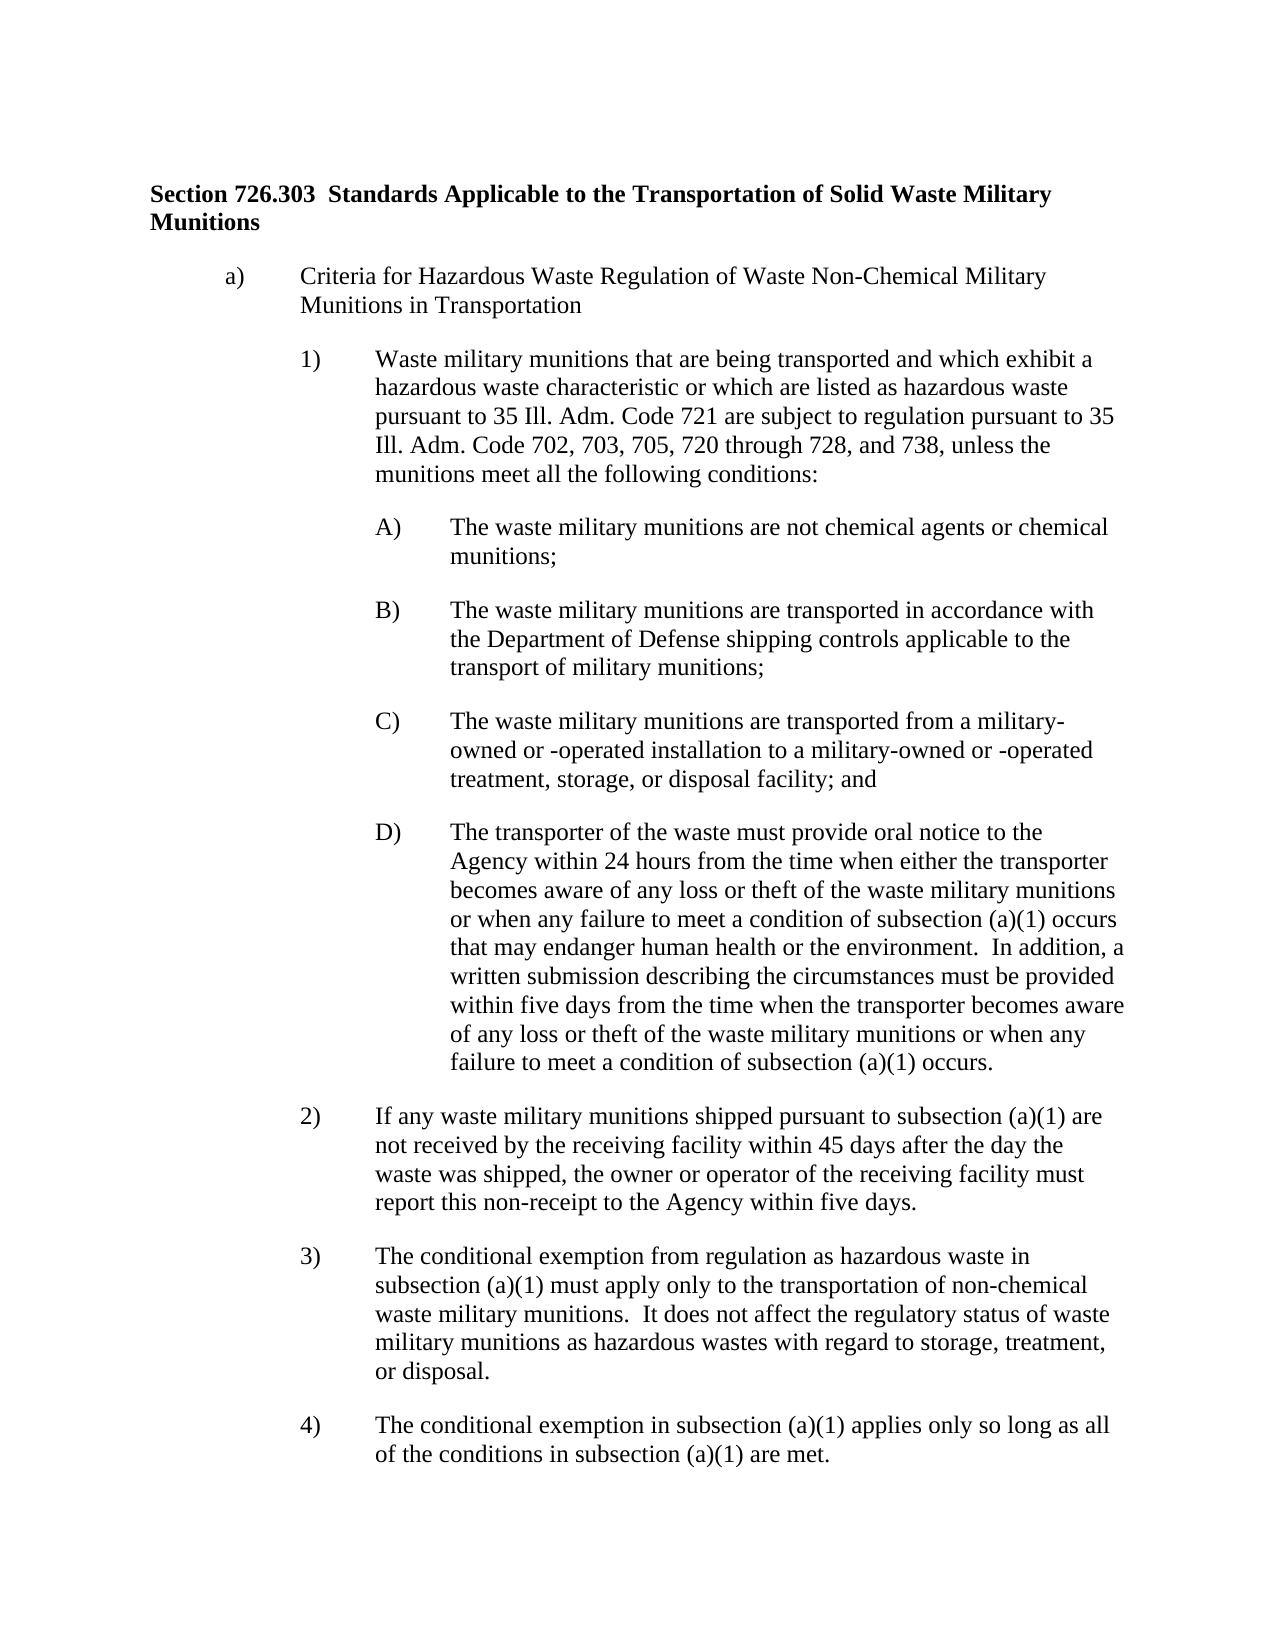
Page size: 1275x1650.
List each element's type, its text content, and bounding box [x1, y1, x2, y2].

text 1) Waste military munitions that are being transported and which exhibit a hazardous waste characteristic or which are listed as hazardous waste pursuant to 35 Ill. Adm. Code 721 are subject to regulation pursuant to 35 Ill. Adm. Code 702, 703, 705, 720 through 728, and 738, unless the munitions meet all the following conditions: [300, 344, 1125, 487]
text a) Criteria for Hazardous Waste Regulation of Waste Non-Chemical Military Munitions in Transportation [225, 261, 1125, 319]
text C) The waste military munitions are transported from a military-owned or -operated installation to a military-owned or -operated treatment, storage, or disposal facility; and [375, 706, 1125, 792]
text 4) The conditional exemption in subsection (a)(1) applies only so long as all of the conditions in subsection (a)(1) are met. [300, 1410, 1125, 1467]
text B) The waste military munitions are transported in accordance with the Department of Defense shipping controls applicable to the transport of military munitions; [375, 595, 1125, 681]
text D) The transporter of the waste must provide oral notice to the Agency within 24 hours from the time when either the transporter becomes aware of any loss or theft of the waste military munitions or when any failure to meet a condition of subsection (a)(1) occurs that may endanger human health or the environment. In addition, a written submission describing the circumstances must be provided within five days from the time when the transporter becomes aware of any loss or theft of the waste military munitions or when any failure to meet a condition of subsection (a)(1) occurs. [375, 817, 1125, 1076]
text A) The waste military munitions are not chemical agents or chemical munitions; [375, 512, 1125, 570]
text Section 726.303 Standards applicable to the transportation of solid waste military munitions [150, 179, 1125, 236]
text 3) The conditional exemption from regulation as hazardous waste in subsection (a)(1) must apply only to the transportation of non-chemical waste military munitions. It does not affect the regulatory status of waste military munitions as hazardous wastes with regard to storage, treatment, or disposal. [300, 1241, 1125, 1385]
text 2) If any waste military munitions shipped pursuant to subsection (a)(1) are not received by the receiving facility within 45 days after the day the waste was shipped, the owner or operator of the receiving facility must report this non-receipt to the Agency within five days. [300, 1101, 1125, 1216]
